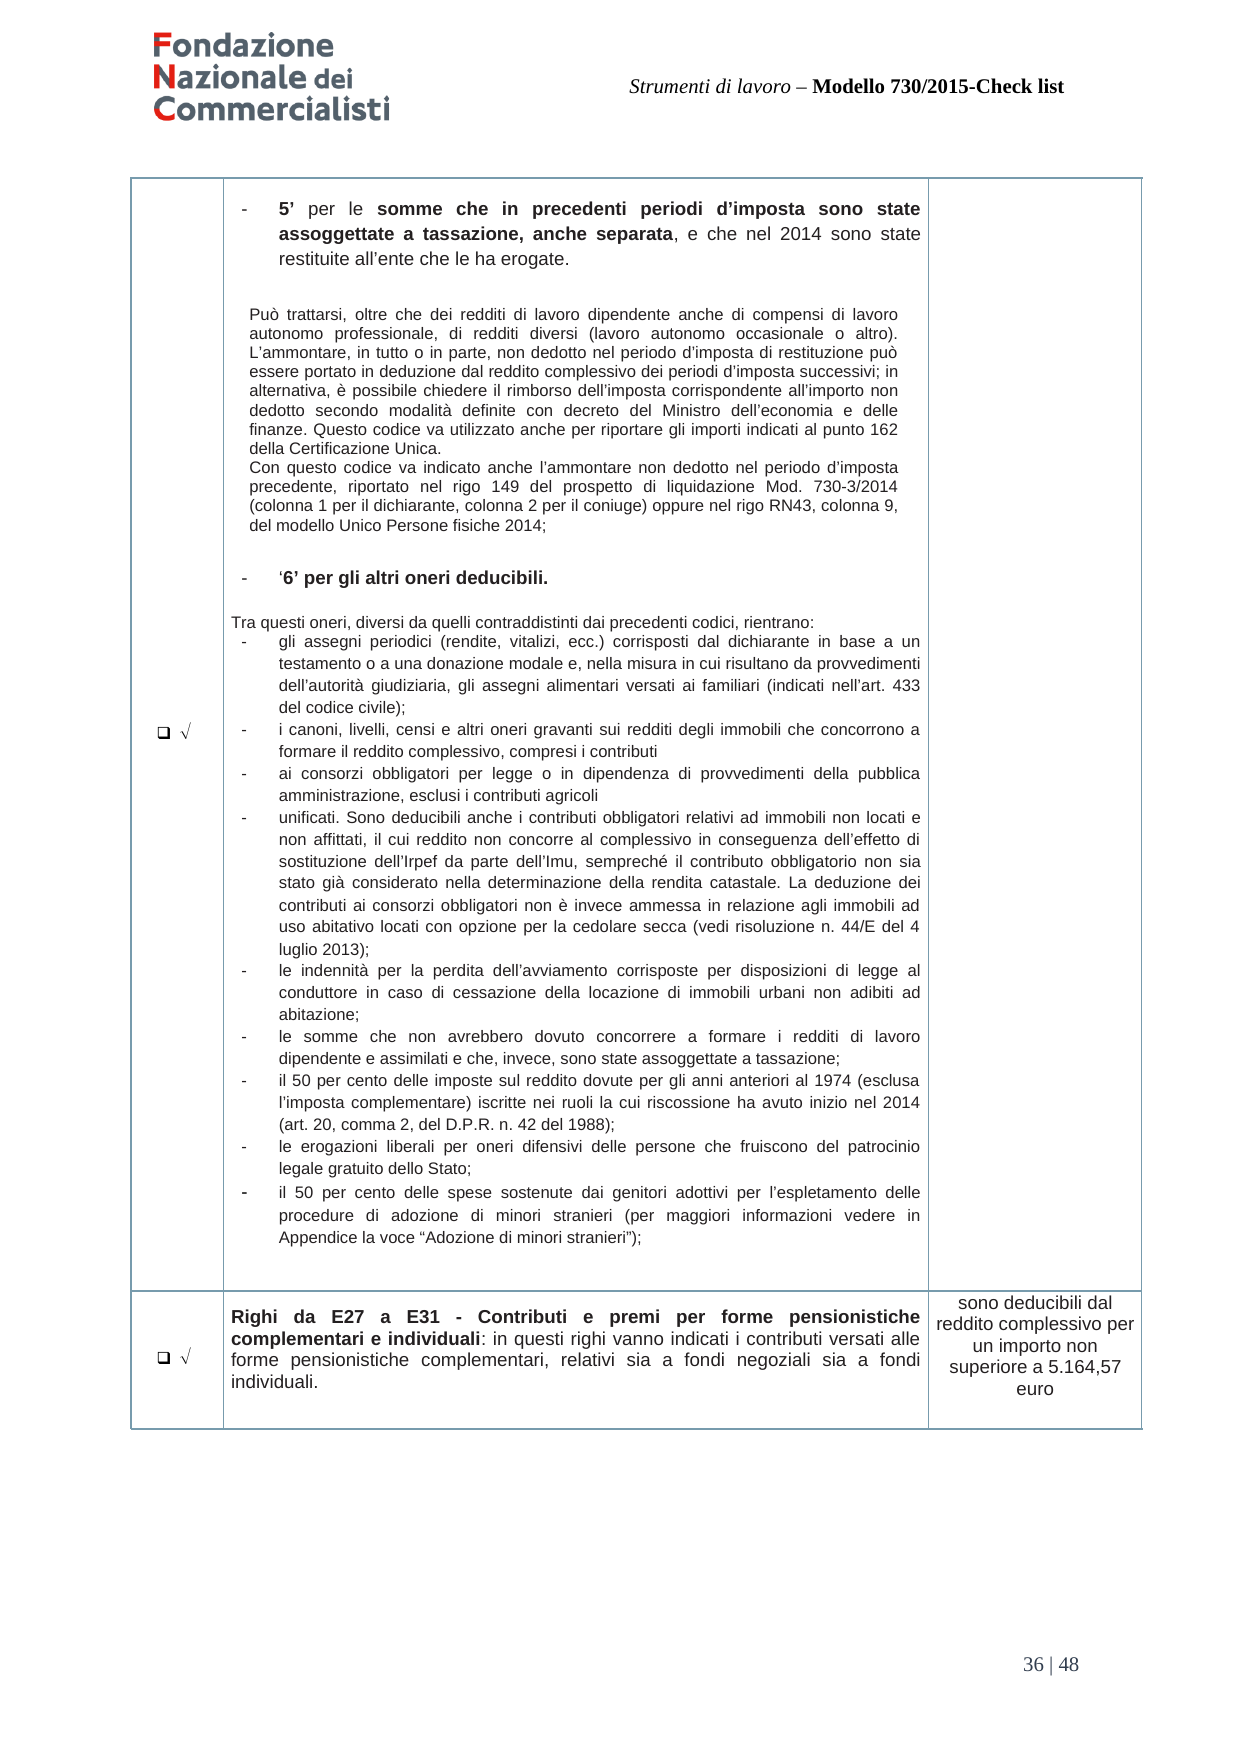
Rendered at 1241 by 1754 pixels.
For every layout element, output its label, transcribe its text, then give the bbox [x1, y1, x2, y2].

table_cell sono deducibili dal reddito complessivo per un importo non superiore a 5.164,57 euro [929, 1292, 1141, 1428]
table_cell [929, 179, 1141, 1290]
table_cell 5’ per le somme che in precedenti periodi d’imposta sono state assoggettate a tassazione, anche separata, e che nel 2014 sono state restituite all’ente che le ha erogate. Può trattarsi, oltre che dei redditi di lavoro dipendente anche di compensi di lavoro autonomo professionale, di redditi diversi (lavoro autonomo occasionale o altro). L’ammontare, in tutto o in parte, non dedotto nel periodo d’imposta di restituzione può essere portato in deduzione dal reddito complessivo dei periodi d’imposta successivi; in alternativa, è possibile chiedere il rimborso dell’imposta corrispondente all’importo non dedotto secondo modalità definite con decreto del Ministro dell’economia e delle finanze. Questo codice va utilizzato anche per riportare gli importi indicati al punto 162 della Certificazione Unica. Con questo codice va indicato anche l’ammontare non dedotto nel periodo d’imposta precedente, riportato nel rigo 149 del prospetto di liquidazione Mod. 730-3/2014 (colonna 1 per il dichiarante, colonna 2 per il coniuge) oppure nel rigo RN43, colonna 9, del modello Unico Persone fisiche 2014; ‘6’ per gli altri oneri deducibili. Tra questi oneri, diversi da quelli contraddistinti dai precedenti codici, rientrano: gli assegni periodici (rendite, vitalizi, ecc.) corrisposti dal dichiarante in base a un testamento o a una donazione modale e, nella misura in cui risultano da provvedimenti dell’autorità giudiziaria, gli assegni alimentari versati ai familiari (indicati nell’art. 433 del codice civile); i canoni, livelli, censi e altri oneri gravanti sui redditi degli immobili che concorrono a formare il reddito complessivo, compresi i contributi ai consorzi obbligatori per legge o in dipendenza di provvedimenti della pubblica amministrazione, esclusi i contributi agricoli unificati. Sono deducibili anche i contributi obbligatori relativi ad immobili non locati e non affittati, il cui reddito non concorre al complessivo in conseguenza dell’effetto di sostituzione dell’Irpef da parte dell’Imu, sempreché il contributo obbligatorio non sia stato già considerato nella determinazione della rendita catastale. La deduzione dei contributi ai consorzi obbligatori non è invece ammessa in relazione agli immobili ad uso abitativo locati con opzione per la cedolare secca (vedi risoluzione n. 44/E del 4 luglio 2013); le indennità per la perdita dell’avviamento corrisposte per disposizioni di legge al conduttore in caso di cessazione della locazione di immobili urbani non adibiti ad abitazione; le somme che non avrebbero dovuto concorrere a formare i redditi di lavoro dipendente e assimilati e che, invece, sono state assoggettate a tassazione; il 50 per cento delle imposte sul reddito dovute per gli anni anteriori al 1974 (esclusa l’imposta complementare) iscritte nei ruoli la cui riscossione ha avuto inizio nel 2014 (art. 20, comma 2, del D.P.R. n. 42 del 1988); le erogazioni liberali per oneri difensivi delle persone che fruiscono del patrocinio legale gratuito dello Stato; il 50 per cento delle spese sostenute dai genitori adottivi per l’espletamento delle procedure di adozione di minori stranieri (per maggiori informazioni vedere in Appendice la voce “Adozione di minori stranieri”); [224, 179, 928, 1290]
table_cell [132, 179, 223, 1290]
table_cell [132, 1292, 223, 1428]
table_cell Righi da E27 a E31 - Contributi e premi per forme pensionistiche complementari e individuali: in questi righi vanno indicati i contributi versati alle forme pensionistiche complementari, relativi sia a fondi negoziali sia a fondi individuali. [224, 1292, 928, 1428]
picture [153, 32, 390, 121]
